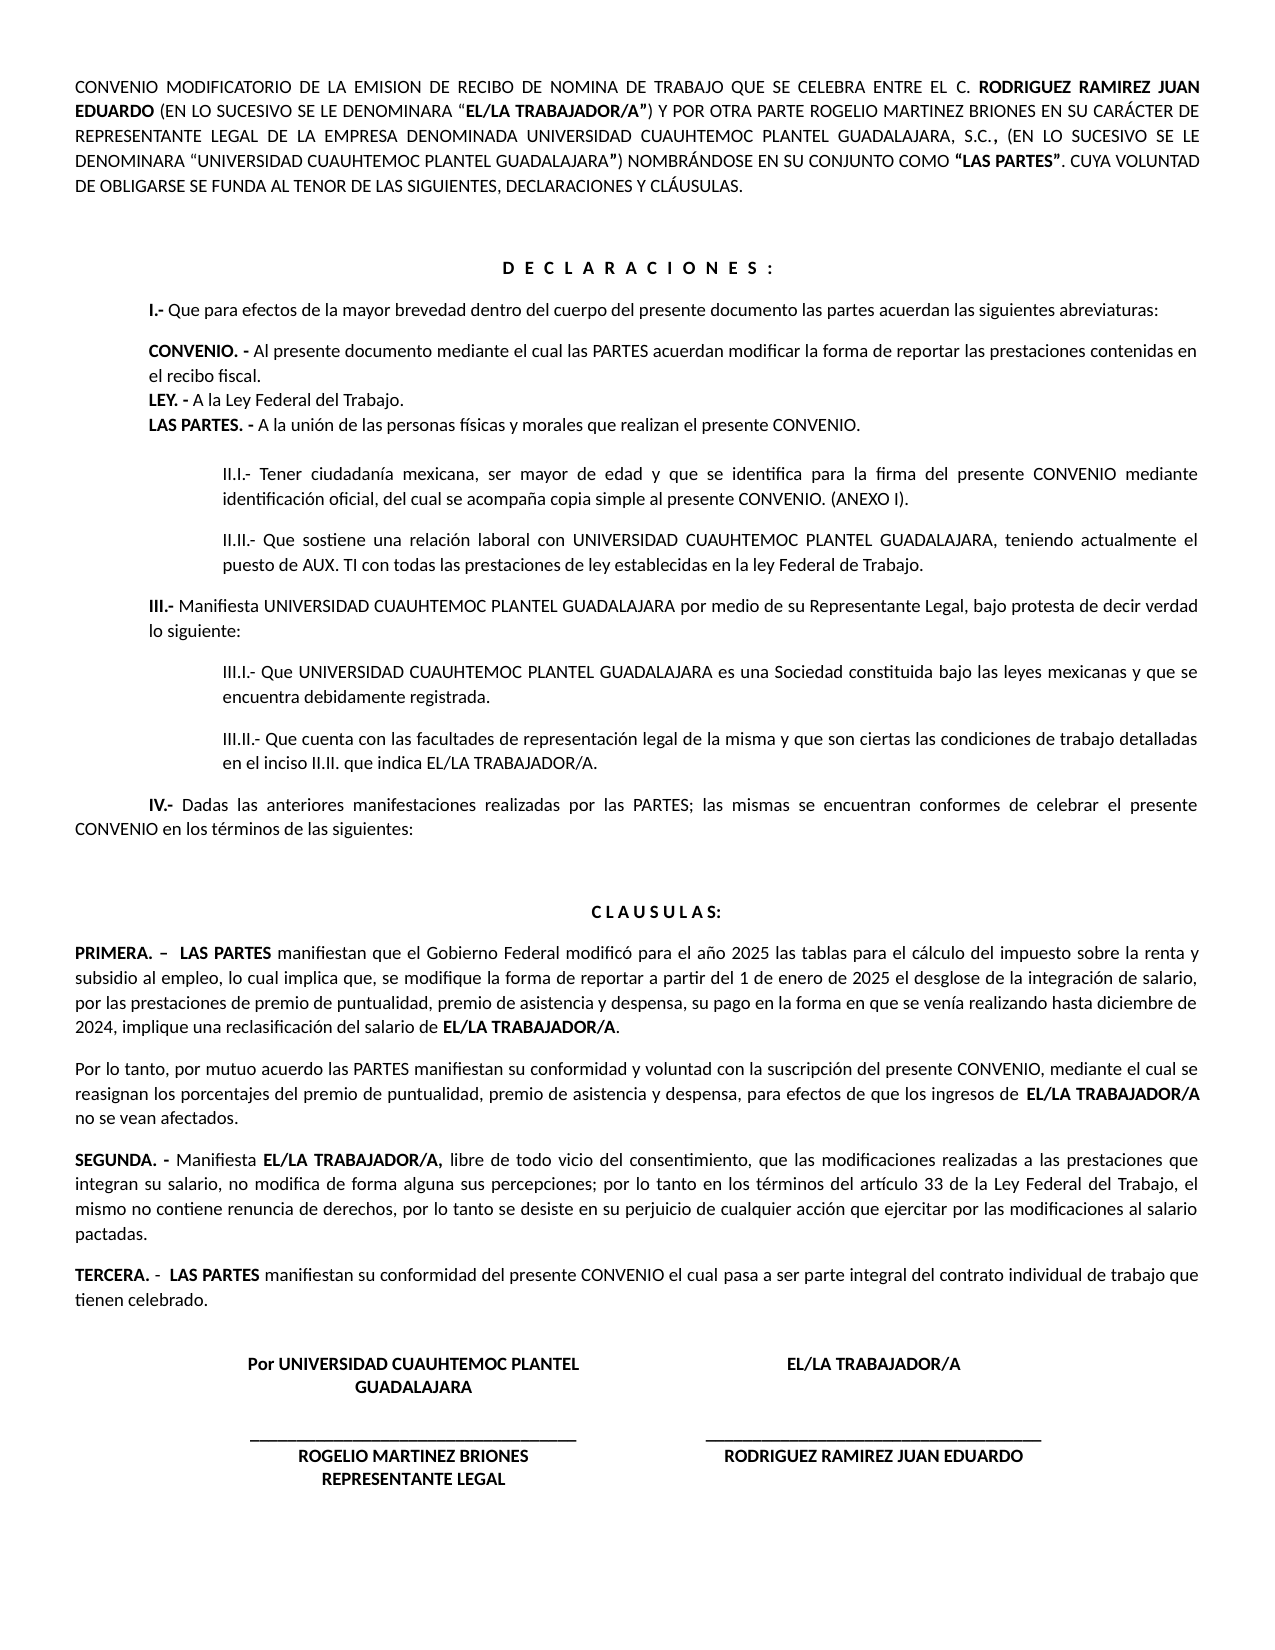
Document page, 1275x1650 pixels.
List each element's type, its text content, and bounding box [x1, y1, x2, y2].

text SEGUNDA. - Manifiesta EL/LA TRABAJADOR/A, libre de todo vicio del consentimiento, que las modificaciones realizadas a las prestaciones que integran su salario, no modifica de forma alguna sus percepciones; por lo tanto en los términos del artículo 33 de la Ley Federal del Trabajo, el mismo no contiene renuncia de derechos, por lo tanto se desiste en su perjuicio de cualquier acción que ejercitar por las modificaciones al salario pactadas. [75, 1148, 1200, 1245]
text I.- Que para efectos de la mayor brevedad dentro del cuerpo del presente documento las partes acuerdan las siguientes abreviaturas: [75, 298, 1200, 321]
text LEY. - A la Ley Federal del Trabajo. [149, 388, 1200, 411]
text CONVENIO MODIFICATORIO DE LA EMISION DE RECIBO DE NOMINA DE TRABAJO QUE SE CELEBRA ENTRE EL C. RODRIGUEZ RAMIREZ JUAN EDUARDO (EN LO SUCESIVO SE LE DENOMINARA “EL/LA TRABAJADOR/A”) Y POR OTRA PARTE ROGELIO MARTINEZ BRIONES EN SU CARÁCTER DE REPRESENTANTE LEGAL DE LA EMPRESA DENOMINADA UNIVERSIDAD CUAUHTEMOC PLANTEL GUADALAJARA, S.C., (EN LO SUCESIVO SE LE DENOMINARA “UNIVERSIDAD CUAUHTEMOC PLANTEL GUADALAJARA”) NOMBRÁNDOSE EN SU CONJUNTO COMO “LAS PARTES”. CUYA VOLUNTAD DE OBLIGARSE SE FUNDA AL TENOR DE LAS SIGUIENTES, DECLARACIONES Y CLÁUSULAS. [75, 75, 1200, 197]
text III.II.- Que cuenta con las facultades de representación legal de la misma y que son ciertas las condiciones de trabajo detalladas en el inciso II.II. que indica EL/LA TRABAJADOR/A. [222, 727, 1200, 774]
text II.II.- Que sostiene una relación laboral con UNIVERSIDAD CUAUHTEMOC PLANTEL GUADALAJARA, teniendo actualmente el puesto de AUX. TI con todas las prestaciones de ley establecidas en la ley Federal de Trabajo. [222, 529, 1200, 576]
table_header EL/LA TRABAJADOR/A ____________________________________ RODRIGUEZ RAMIREZ JUAN EDUARDO [650, 1352, 1098, 1512]
text II.I.- Tener ciudadanía mexicana, ser mayor de edad y que se identifica para la firma del presente CONVENIO mediante identificación oficial, del cual se acompaña copia simple al presente CONVENIO. (ANEXO I). [222, 463, 1200, 510]
text III.I.- Que UNIVERSIDAD CUAUHTEMOC PLANTEL GUADALAJARA es una Sociedad constituida bajo las leyes mexicanas y que se encuentra debidamente registrada. [222, 661, 1200, 708]
text III.- Manifiesta UNIVERSIDAD CUAUHTEMOC PLANTEL GUADALAJARA por medio de su Representante Legal, bajo protesta de decir verdad lo siguiente: [149, 595, 1200, 642]
text LAS PARTES. - A la unión de las personas físicas y morales que realizan el presente CONVENIO. [149, 413, 1200, 436]
text TERCERA. - LAS PARTES manifiestan su conformidad del presente CONVENIO el cual pasa a ser parte integral del contrato individual de trabajo que tienen celebrado. [75, 1263, 1200, 1311]
text CONVENIO. - Al presente documento mediante el cual las PARTES acuerdan modificar la forma de reportar las prestaciones contenidas en el recibo fiscal. [149, 339, 1200, 387]
text PRIMERA. – LAS PARTES manifiestan que el Gobierno Federal modificó para el año 2025 las tablas para el cálculo del impuesto sobre la renta y subsidio al empleo, lo cual implica que, se modifique la forma de reportar a partir del 1 de enero de 2025 el desglose de la integración de salario, por las prestaciones de premio de puntualidad, premio de asistencia y despensa, su pago en la forma en que se venía realizando hasta diciembre de 2024, implique una reclasificación del salario de EL/LA TRABAJADOR/A. [75, 942, 1200, 1038]
text IV.- Dadas las anteriores manifestaciones realizadas por las PARTES; las mismas se encuentran conformes de celebrar el presente CONVENIO en los términos de las siguientes: [75, 793, 1200, 840]
table_header Por UNIVERSIDAD CUAUHTEMOC PLANTEL GUADALAJARA ___________________________________ ROGELIO MARTINEZ BRIONES REPRESENTANTE LEGAL [177, 1352, 649, 1512]
text Por lo tanto, por mutuo acuerdo las PARTES manifiestan su conformidad y voluntad con la suscripción del presente CONVENIO, mediante el cual se reasignan los porcentajes del premio de puntualidad, premio de asistencia y despensa, para efectos de que los ingresos de EL/LA TRABAJADOR/A no se vean afectados. [75, 1057, 1200, 1129]
text DECLARACIONES: [75, 256, 1200, 279]
text C L A U S U L A S: [112, 900, 1200, 923]
